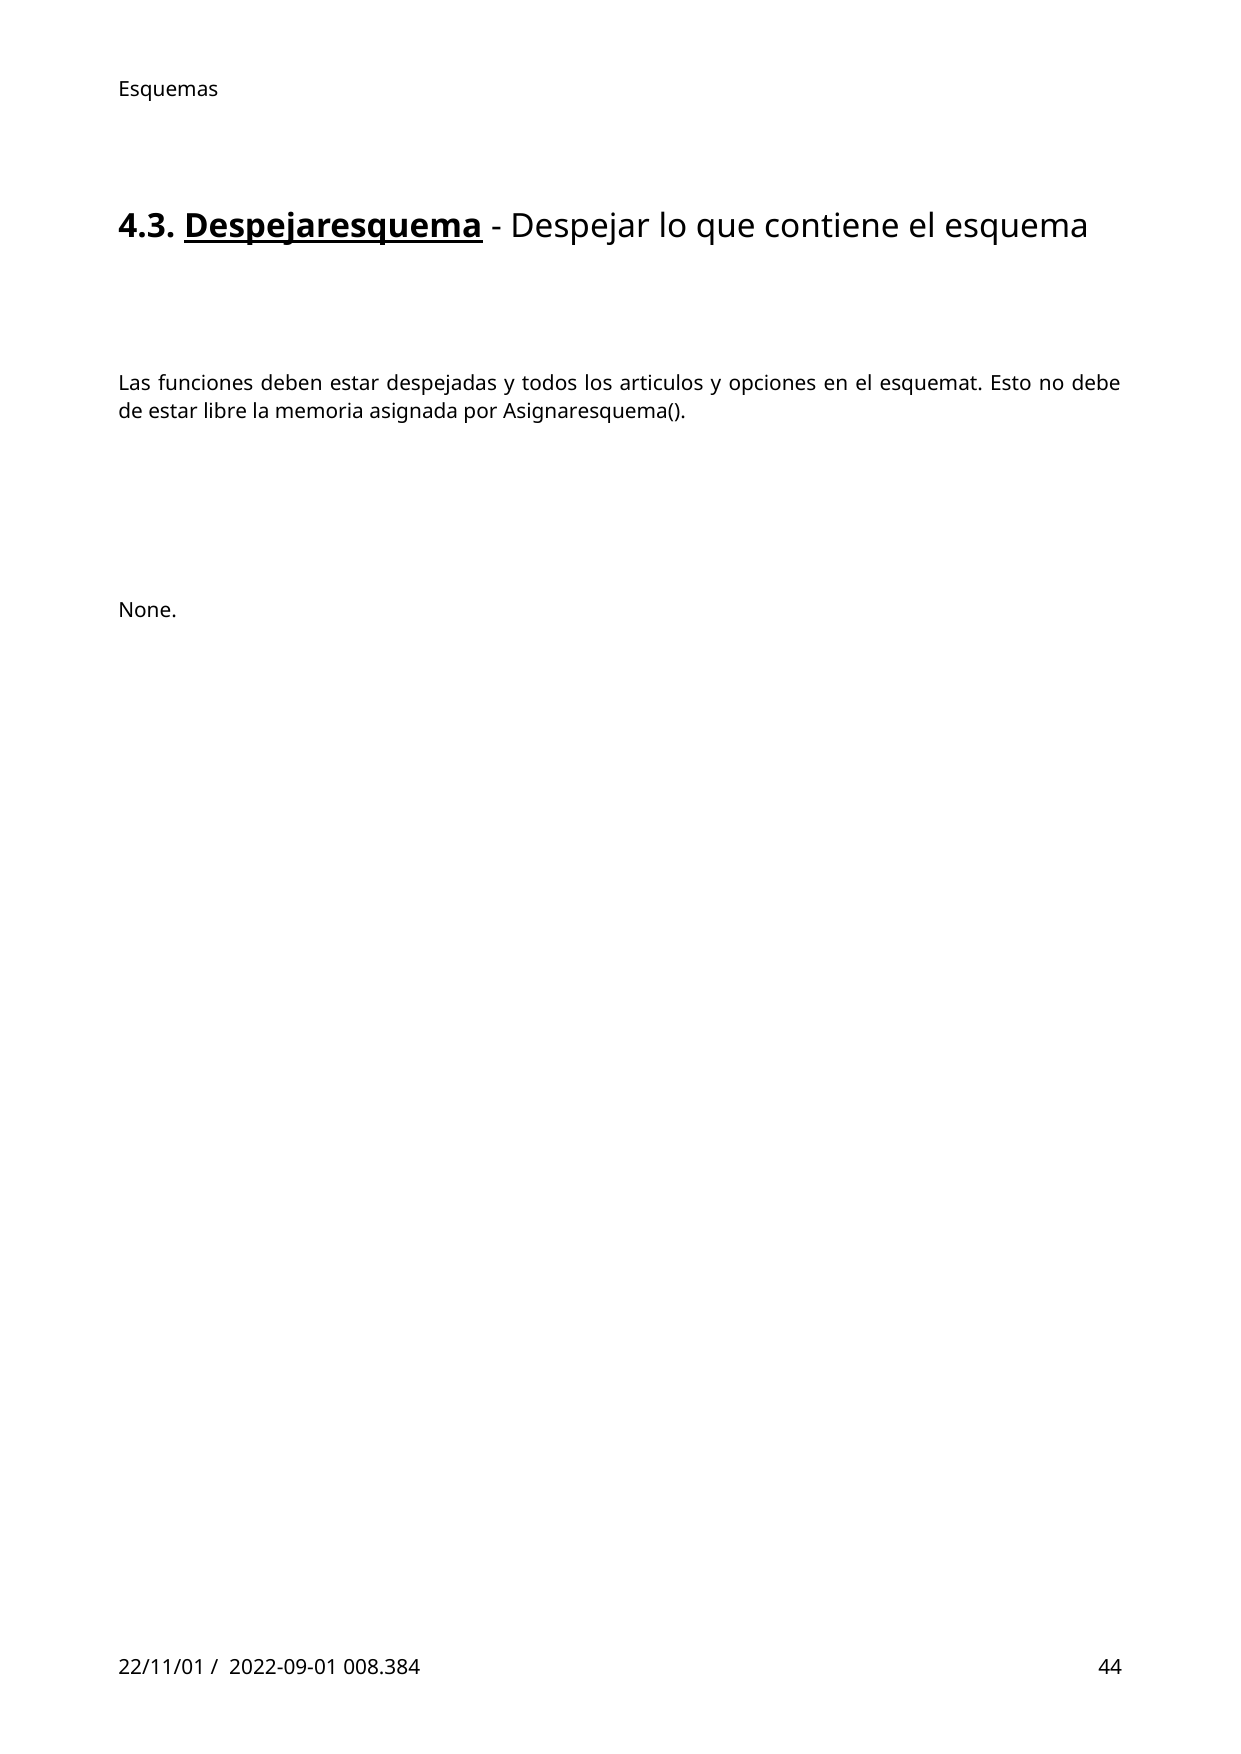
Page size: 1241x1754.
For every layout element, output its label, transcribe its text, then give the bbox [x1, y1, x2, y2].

text Las funciones deben estar despejadas y todos los articulos y opciones en el esquemat. Esto no debe de estar libre la memoria asignada por Asignaresquema(). [118, 368, 1122, 424]
subtitle 4.3. Despejaresquema - Despejar lo que contiene el esquema [118, 202, 1122, 248]
text None. [118, 595, 1122, 623]
